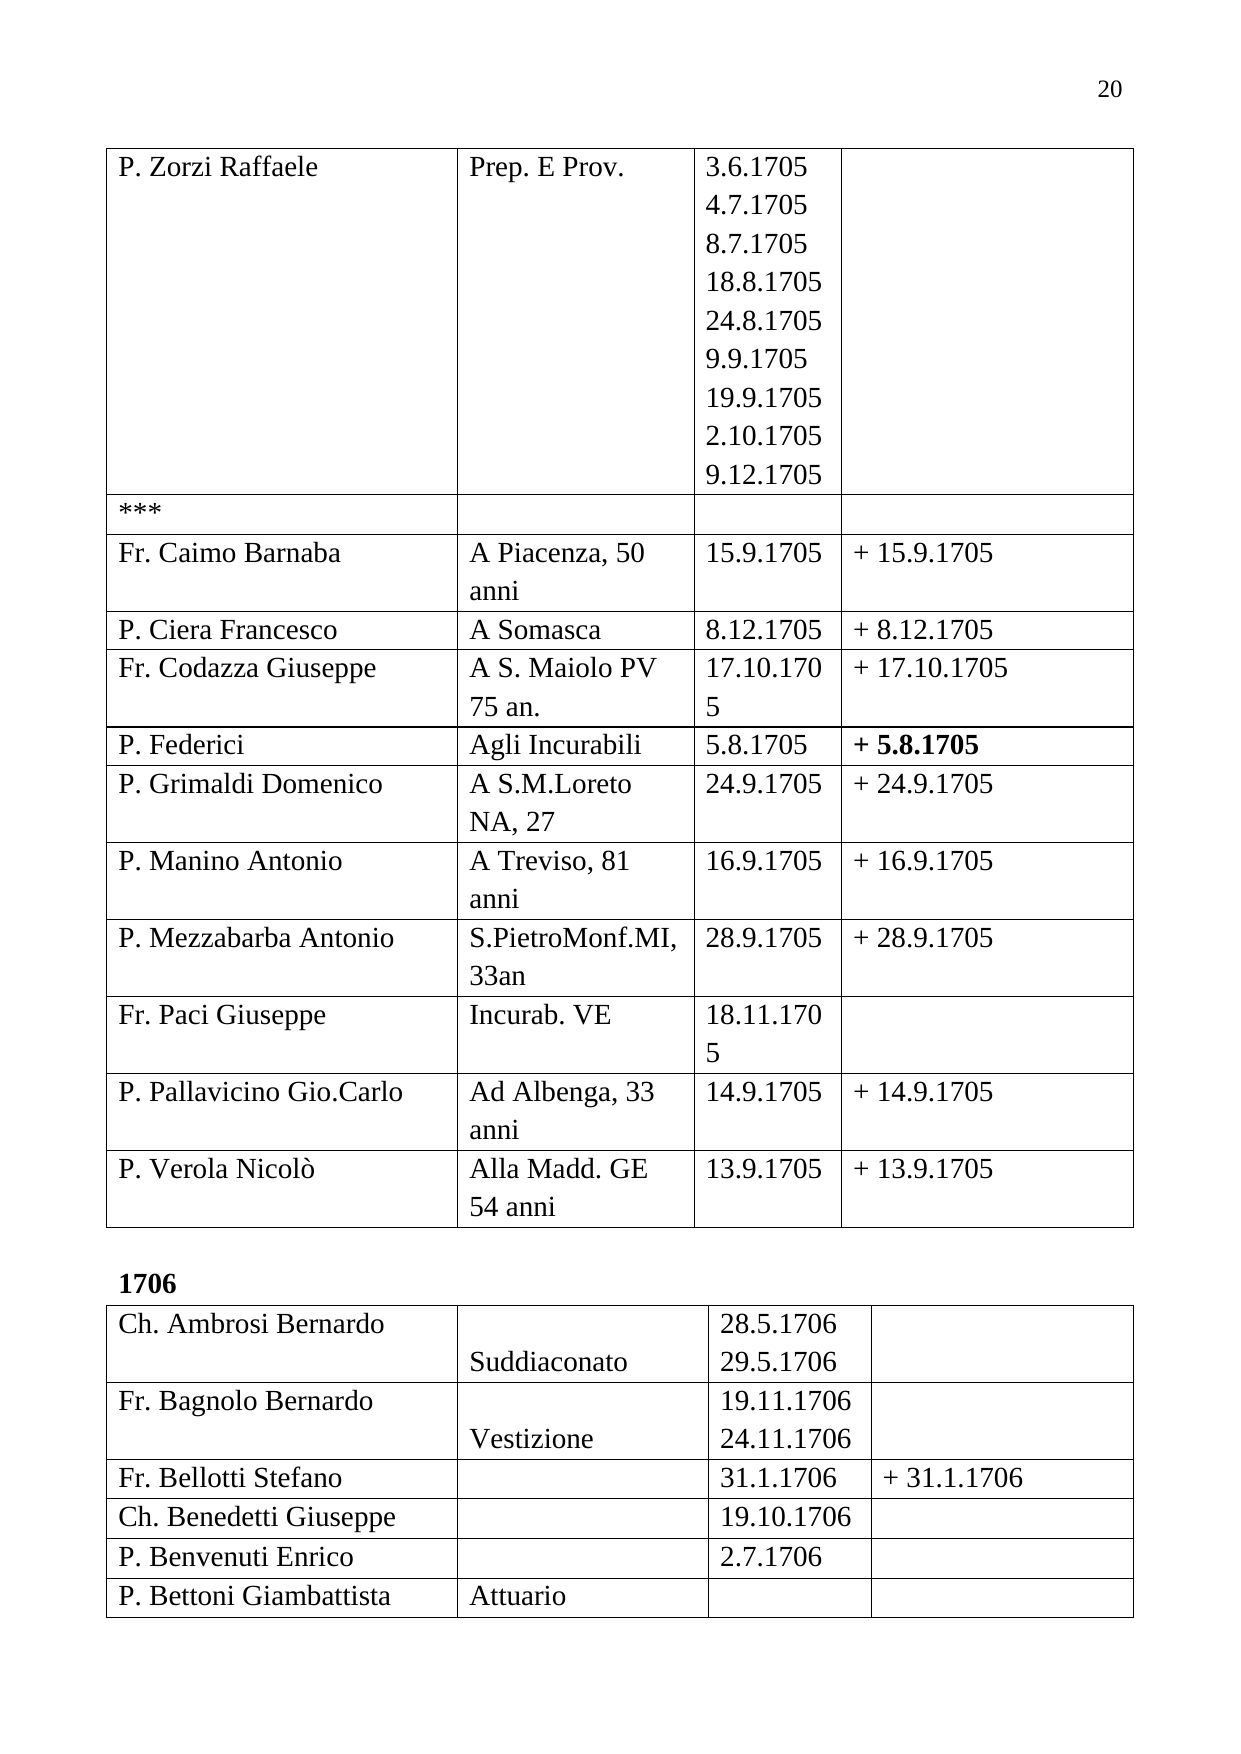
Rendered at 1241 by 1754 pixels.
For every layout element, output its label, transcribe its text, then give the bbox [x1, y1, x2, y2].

table_cell [458, 1539, 708, 1577]
table_cell 28.9.1705 [695, 920, 841, 996]
table_cell 19.10.1706 [709, 1499, 871, 1538]
table_cell [872, 1499, 1133, 1538]
table_cell P. Grimaldi Domenico [107, 766, 457, 842]
table_cell P. Ciera Francesco [107, 612, 457, 649]
table_cell [842, 149, 1133, 494]
table_cell [872, 1383, 1133, 1459]
table_cell P. Verola Nicolò [107, 1151, 457, 1227]
table_cell [709, 1579, 871, 1617]
table_cell P. Benvenuti Enrico [107, 1539, 457, 1577]
table_cell Prep. E Prov. [458, 149, 694, 494]
table_cell Vestizione [458, 1383, 708, 1459]
table_cell A S.M.Loreto NA, 27 [458, 766, 694, 842]
table_cell 2.7.1706 [709, 1539, 871, 1577]
table_cell 8.12.1705 [695, 612, 841, 649]
table_cell S.PietroMonf.MI, 33an [458, 920, 694, 996]
table_cell + 31.1.1706 [872, 1460, 1133, 1498]
table_header Suddiaconato [458, 1306, 708, 1382]
table_header [872, 1306, 1133, 1382]
table_cell [872, 1539, 1133, 1577]
table_cell + 17.10.1705 [842, 650, 1133, 726]
table_cell Fr. Bellotti Stefano [107, 1460, 457, 1498]
table_cell [695, 495, 841, 534]
table_cell 18.11.1705 [695, 997, 841, 1073]
table_cell Incurab. VE [458, 997, 694, 1073]
table_cell A Piacenza, 50 anni [458, 535, 694, 611]
table_cell Ad Albenga, 33 anni [458, 1074, 694, 1150]
table_cell P. Federici [107, 728, 457, 765]
table_cell + 13.9.1705 [842, 1151, 1133, 1227]
table_cell Alla Madd. GE 54 anni [458, 1151, 694, 1227]
table_cell + 16.9.1705 [842, 843, 1133, 919]
table_header 28.5.1706 29.5.1706 [709, 1306, 871, 1382]
table_cell Fr. Bagnolo Bernardo [107, 1383, 457, 1459]
table_cell Fr. Caimo Barnaba [107, 535, 457, 611]
table_cell P. Bettoni Giambattista [107, 1579, 457, 1617]
table_cell P. Manino Antonio [107, 843, 457, 919]
table_cell + 15.9.1705 [842, 535, 1133, 611]
table_cell Fr. Paci Giuseppe [107, 997, 457, 1073]
table_cell Ch. Benedetti Giuseppe [107, 1499, 457, 1538]
table_cell A Treviso, 81 anni [458, 843, 694, 919]
table_cell 19.11.1706 24.11.1706 [709, 1383, 871, 1459]
table_cell Fr. Codazza Giuseppe [107, 650, 457, 726]
table_cell A Somasca [458, 612, 694, 649]
table_cell *** [107, 495, 457, 534]
table_cell 24.9.1705 [695, 766, 841, 842]
table_cell P. Mezzabarba Antonio [107, 920, 457, 996]
table_cell 3.6.1705 4.7.1705 8.7.1705 18.8.1705 24.8.1705 9.9.1705 19.9.1705 2.10.1705 9.12.1705 [695, 149, 841, 494]
table_cell [842, 495, 1133, 534]
table_cell 15.9.1705 [695, 535, 841, 611]
table_cell [458, 1460, 708, 1498]
table_cell 17.10.1705 [695, 650, 841, 726]
table_cell 5.8.1705 [695, 728, 841, 765]
table_cell A S. Maiolo PV 75 an. [458, 650, 694, 726]
table_cell [872, 1579, 1133, 1617]
text 1706 [118, 1266, 1122, 1300]
table_cell P. Zorzi Raffaele [107, 149, 457, 494]
table_cell 13.9.1705 [695, 1151, 841, 1227]
table_cell + 24.9.1705 [842, 766, 1133, 842]
table_cell [458, 495, 694, 534]
table_cell + 28.9.1705 [842, 920, 1133, 996]
table_cell [458, 1499, 708, 1538]
table_cell + 8.12.1705 [842, 612, 1133, 649]
table_cell [842, 997, 1133, 1073]
table_cell 14.9.1705 [695, 1074, 841, 1150]
table_cell P. Pallavicino Gio.Carlo [107, 1074, 457, 1150]
table_cell 31.1.1706 [709, 1460, 871, 1498]
table_cell Attuario [458, 1579, 708, 1617]
table_cell 16.9.1705 [695, 843, 841, 919]
table_header Ch. Ambrosi Bernardo [107, 1306, 457, 1382]
table_cell + 14.9.1705 [842, 1074, 1133, 1150]
table_cell Agli Incurabili [458, 728, 694, 765]
table_cell + 5.8.1705 [842, 728, 1133, 765]
